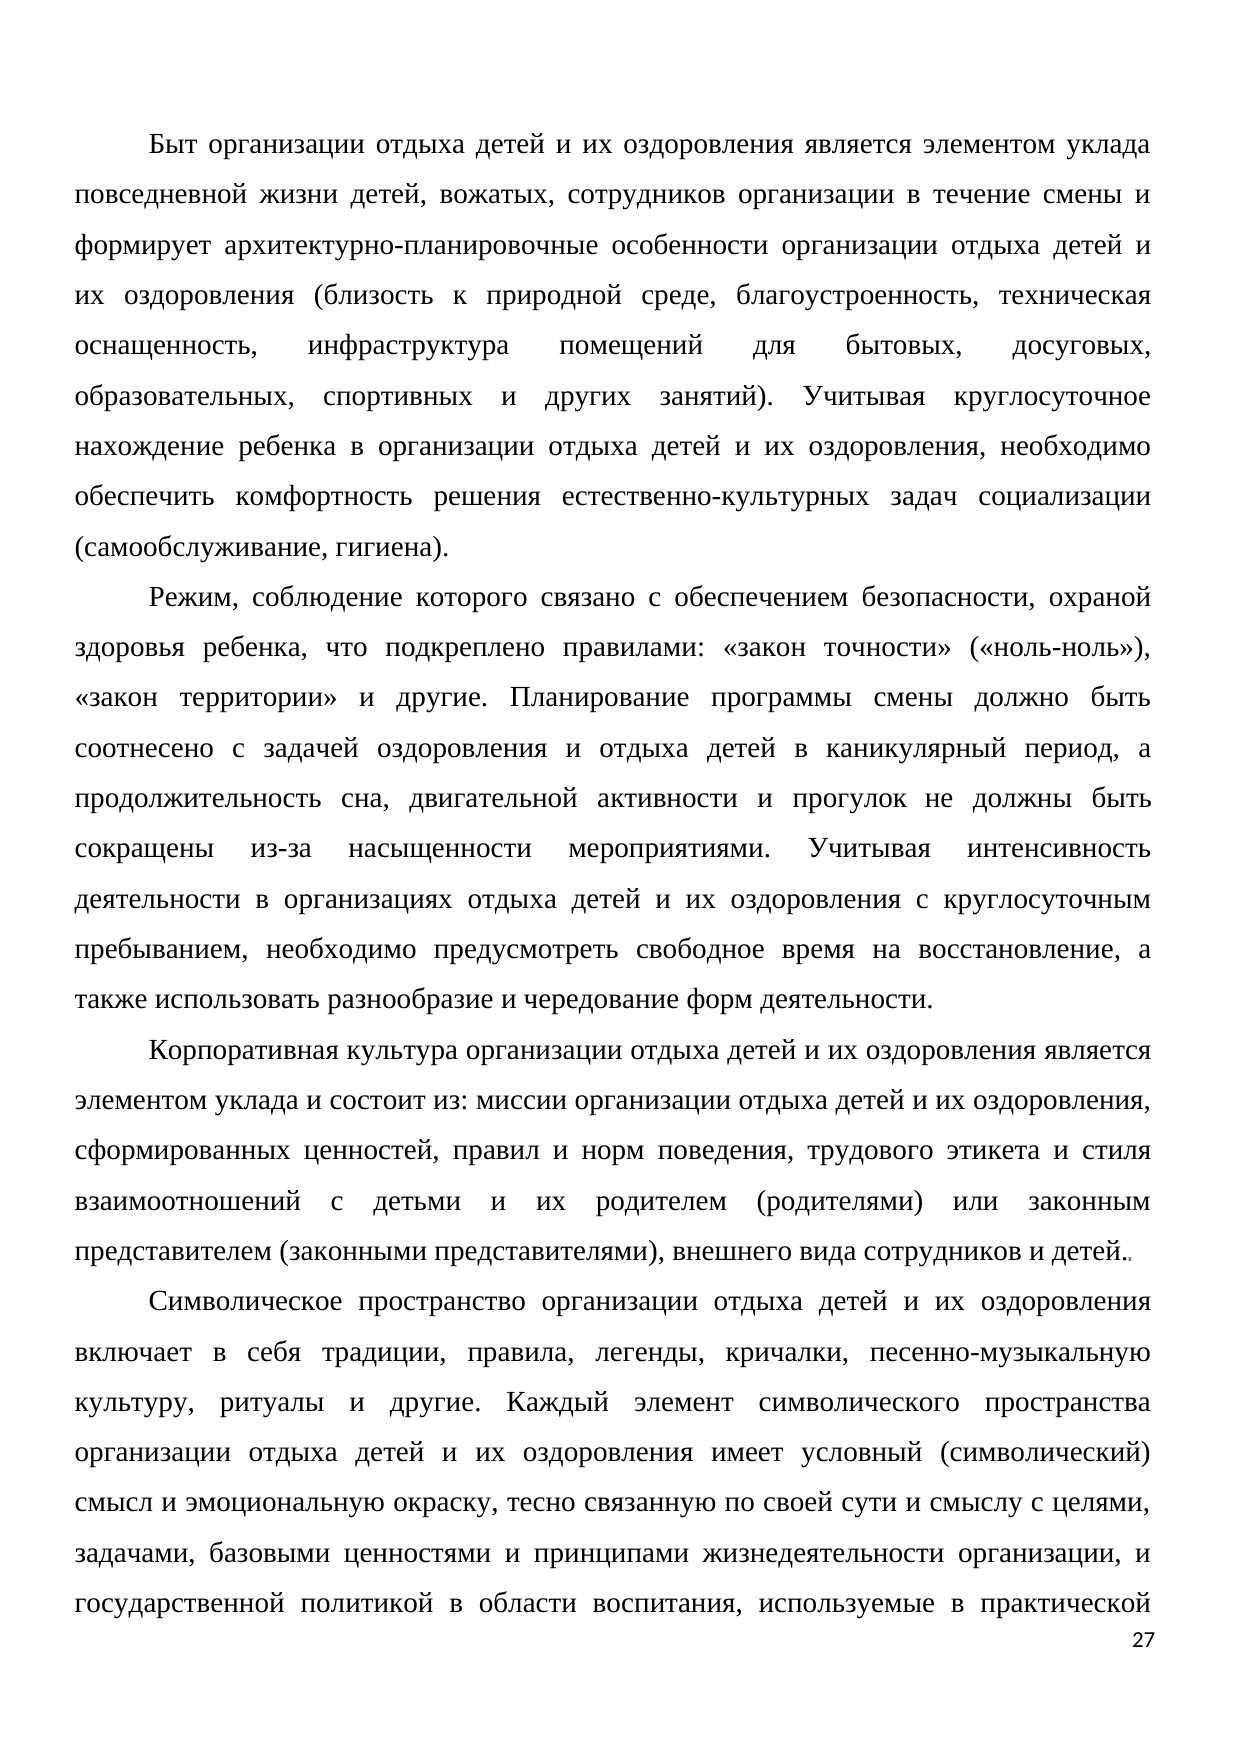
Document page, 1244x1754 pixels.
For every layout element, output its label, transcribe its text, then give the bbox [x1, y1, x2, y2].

text Корпоративная культура организации отдыха детей и их оздоровления является элементом уклада и состоит из: миссии организации отдыха детей и их оздоровления, сформированных ценностей, правил и норм поведения, трудового этикета и стиля взаимоотношений с детьми и их родителем (родителями) или законным представителем (законными представителями), внешнего вида сотрудников и детей. [74, 1032, 1152, 1267]
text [74, 1283, 1152, 1619]
text Быт организации отдыха детей и их оздоровления является элементом уклада повседневной жизни детей, вожатых, сотрудников организации в течение смены и формирует архитектурно-планировочные особенности организации отдыха детей и их оздоровления (близость к природной среде, благоустроенность, техническая оснащенность, инфраструктура помещений для бытовых, досуговых, образовательных, спортивных и других занятий). Учитывая круглосуточное нахождение ребенка в организации отдыха детей и их оздоровления, необходимо обеспечить комфортность решения естественно-культурных задач социализации (самообслуживание, гигиена). [74, 126, 1152, 562]
text Режим, соблюдение которого связано с обеспечением безопасности, охраной здоровья ребенка, что подкреплено правилами: «закон точности» («ноль-ноль»), «закон территории» и другие. Планирование программы смены должно быть соотнесено с задачей оздоровления и отдыха детей в каникулярный период, а продолжительность сна, двигательной активности и прогулок не должны быть сокращены из-за насыщенности мероприятиями. Учитывая интенсивность деятельности в организациях отдыха детей и их оздоровления с круглосуточным пребыванием, необходимо предусмотреть свободное время на восстановление, а также использовать разнообразие и чередование форм деятельности. [74, 579, 1152, 1015]
